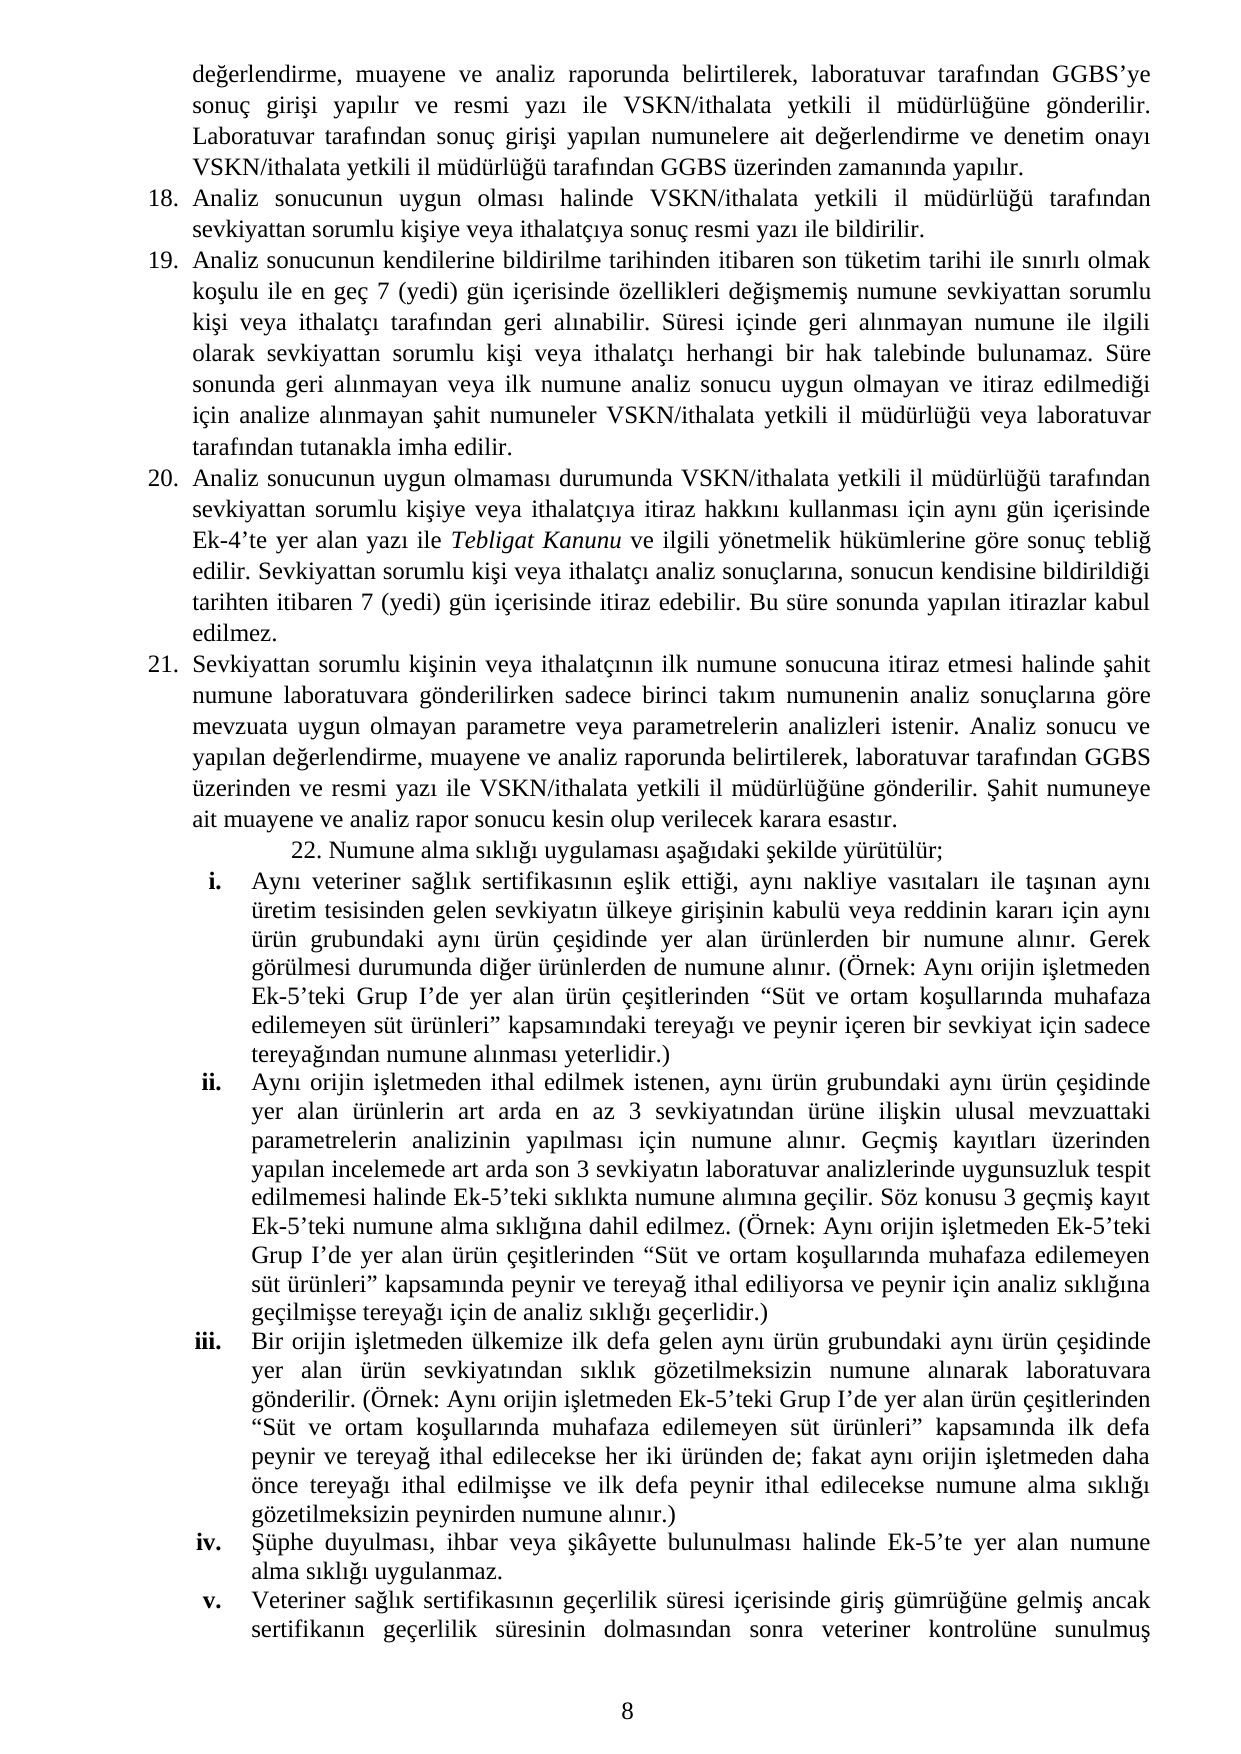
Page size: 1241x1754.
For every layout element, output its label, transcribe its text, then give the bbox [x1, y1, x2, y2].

list Bir orijin işletmeden ülkemize ilk defa gelen aynı ürün grubundaki aynı ürün çeşidinde yer alan ürün sevkiyatından sıklık gözetilmeksizin numune alınarak laboratuvara gönderilir. (Örnek: Aynı orijin işletmeden Ek-5’teki Grup I’de yer alan ürün çeşitlerinden “Süt ve ortam koşullarında muhafaza edilemeyen süt ürünleri” kapsamında ilk defa peynir ve tereyağ ithal edilecekse her iki üründen de; fakat aynı orijin işletmeden daha önce tereyağı ithal edilmişse ve ilk defa peynir ithal edilecekse numune alma sıklığı gözetilmeksizin peynirden numune alınır.) [221, 1326, 1152, 1527]
list Aynı orijin işletmeden ithal edilmek istenen, aynı ürün grubundaki aynı ürün çeşidinde yer alan ürünlerin art arda en az 3 sevkiyatından ürüne ilişkin ulusal mevzuattaki parametrelerin analizinin yapılması için numune alınır. Geçmiş kayıtları üzerinden yapılan incelemede art arda son 3 sevkiyatın laboratuvar analizlerinde uygunsuzluk tespit edilmemesi halinde Ek-5’teki sıklıkta numune alımına geçilir. Söz konusu 3 geçmiş kayıt Ek-5’teki numune alma sıklığına dahil edilmez. (Örnek: Aynı orijin işletmeden Ek-5’teki Grup I’de yer alan ürün çeşitlerinden “Süt ve ortam koşullarında muhafaza edilemeyen süt ürünleri” kapsamında peynir ve tereyağ ithal ediliyorsa ve peynir için analiz sıklığına geçilmişse tereyağı için de analiz sıklığı geçerlidir.) [221, 1067, 1152, 1326]
list Sevkiyattan sorumlu kişinin veya ithalatçının ilk numune sonucuna itiraz etmesi halinde şahit numune laboratuvara gönderilirken sadece birinci takım numunenin analiz sonuçlarına göre mevzuata uygun olmayan parametre veya parametrelerin analizleri istenir. Analiz sonucu ve yapılan değerlendirme, muayene ve analiz raporunda belirtilerek, laboratuvar tarafından GGBS üzerinden ve resmi yazı ile VSKN/ithalata yetkili il müdürlüğüne gönderilir. Şahit numuneye ait muayene ve analiz rapor sonucu kesin olup verilecek karara esastır. [148, 649, 1152, 833]
list Analiz sonucunun kendilerine bildirilme tarihinden itibaren son tüketim tarihi ile sınırlı olmak koşulu ile en geç 7 (yedi) gün içerisinde özellikleri değişmemiş numune sevkiyattan sorumlu kişi veya ithalatçı tarafından geri alınabilir. Süresi içinde geri alınmayan numune ile ilgili olarak sevkiyattan sorumlu kişi veya ithalatçı herhangi bir hak talebinde bulunamaz. Süre sonunda geri alınmayan veya ilk numune analiz sonucu uygun olmayan ve itiraz edilmediği için analize alınmayan şahit numuneler VSKN/ithalata yetkili il müdürlüğü veya laboratuvar tarafından tutanakla imha edilir. [148, 245, 1152, 460]
list Analiz sonucunun uygun olması halinde VSKN/ithalata yetkili il müdürlüğü tarafından sevkiyattan sorumlu kişiye veya ithalatçıya sonuç resmi yazı ile bildirilir. [148, 183, 1152, 243]
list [221, 1585, 1152, 1642]
list Numune alma sıklığı uygulaması aşağıdaki şekilde yürütülür; [291, 835, 1152, 864]
list Analiz sonucunun uygun olmaması durumunda VSKN/ithalata yetkili il müdürlüğü tarafından sevkiyattan sorumlu kişiye veya ithalatçıya itiraz hakkını kullanması için aynı gün içerisinde Ek-4’te yer alan yazı ile Tebligat Kanunu ve ilgili yönetmelik hükümlerine göre sonuç tebliğ edilir. Sevkiyattan sorumlu kişi veya ithalatçı analiz sonuçlarına, sonucun kendisine bildirildiği tarihten itibaren 7 (yedi) gün içerisinde itiraz edebilir. Bu süre sonunda yapılan itirazlar kabul edilmez. [148, 463, 1152, 647]
list Şüphe duyulması, ihbar veya şikâyette bulunulması halinde Ek-5’te yer alan numune alma sıklığı uygulanmaz. [221, 1527, 1152, 1585]
list Aynı veteriner sağlık sertifikasının eşlik ettiği, aynı nakliye vasıtaları ile taşınan aynı üretim tesisinden gelen sevkiyatın ülkeye girişinin kabulü veya reddinin kararı için aynı ürün grubundaki aynı ürün çeşidinde yer alan ürünlerden bir numune alınır. Gerek görülmesi durumunda diğer ürünlerden de numune alınır. (Örnek: Aynı orijin işletmeden Ek-5’teki Grup I’de yer alan ürün çeşitlerinden “Süt ve ortam koşullarında muhafaza edilemeyen süt ürünleri” kapsamındaki tereyağı ve peynir içeren bir sevkiyat için sadece tereyağından numune alınması yeterlidir.) [221, 866, 1152, 1067]
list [148, 59, 1152, 181]
